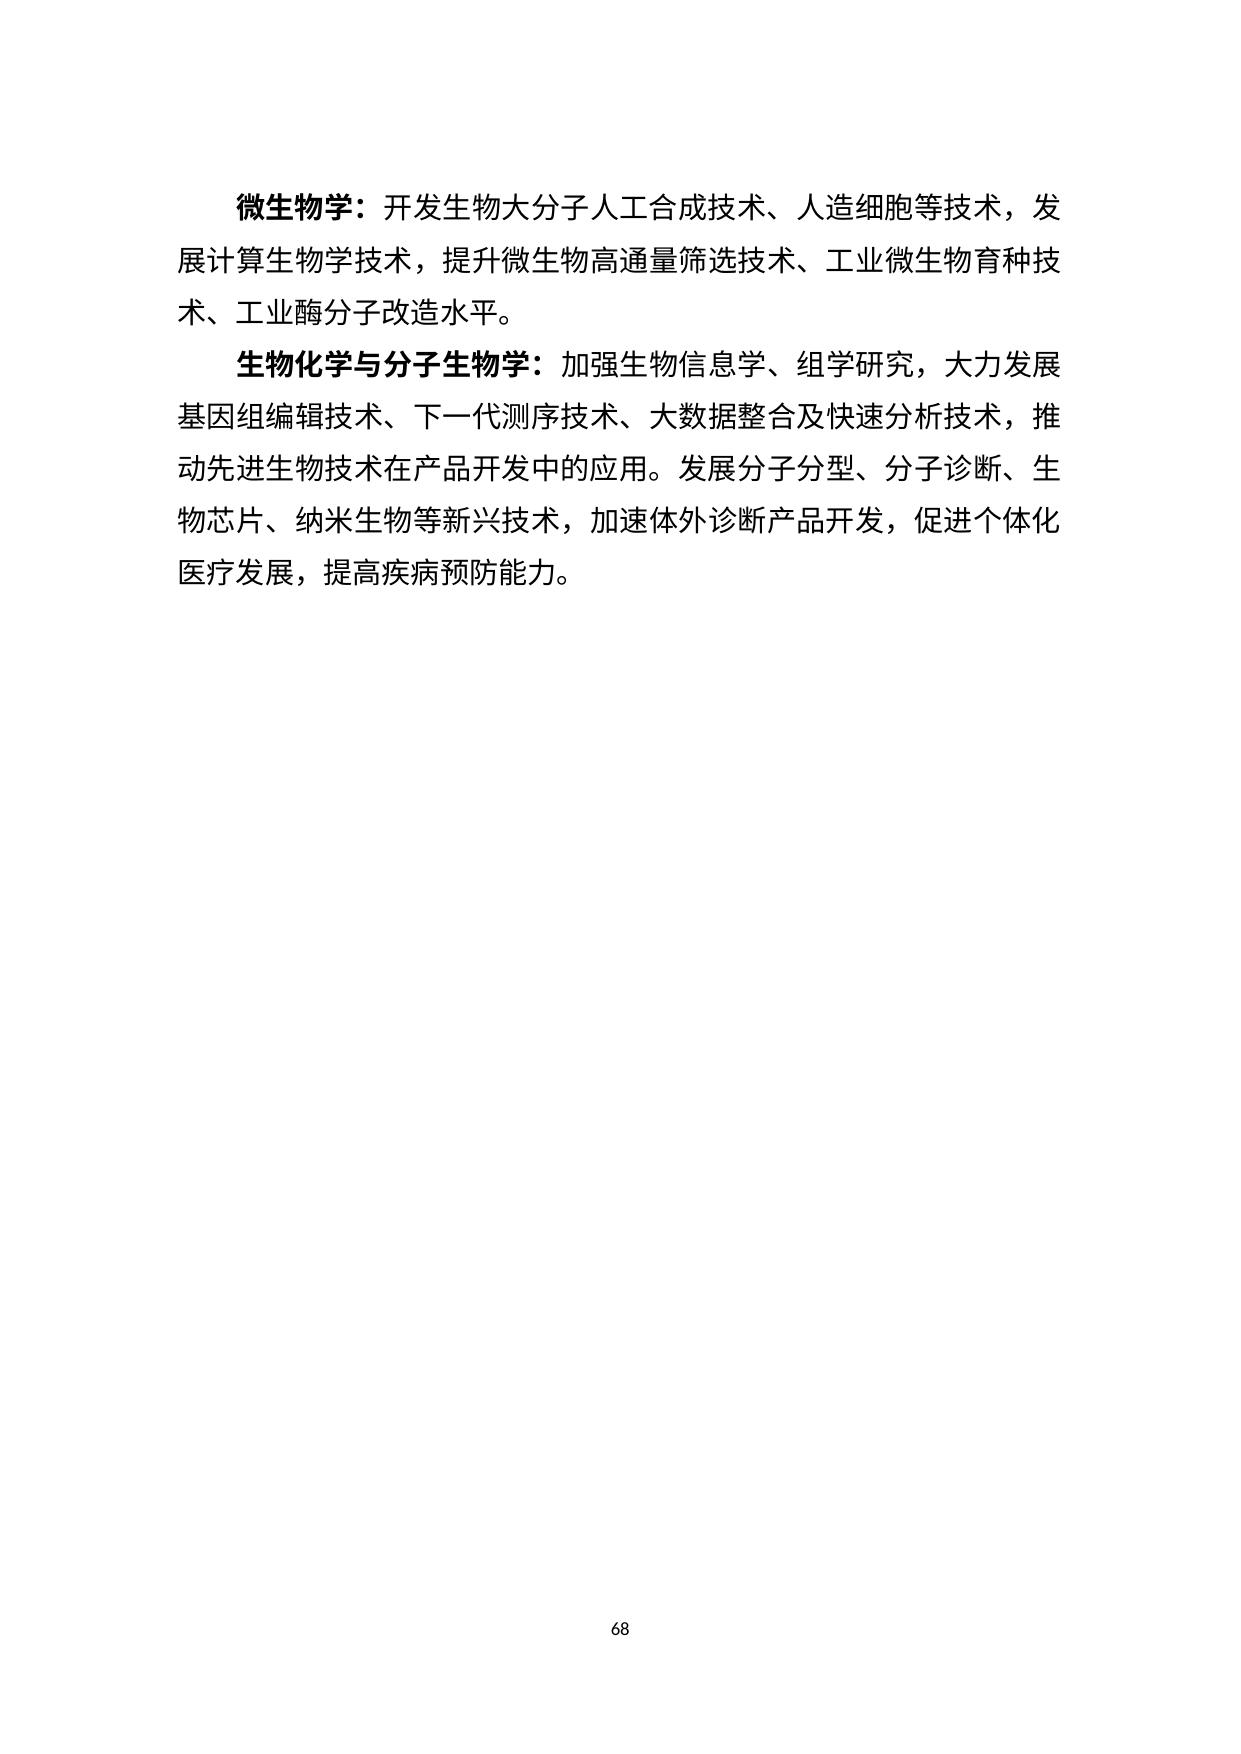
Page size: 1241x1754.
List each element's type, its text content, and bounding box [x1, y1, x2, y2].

text 生物化学与分子生物学：加强生物信息学、组学研究，大力发展基因组编辑技术、下一代测序技术、大数据整合及快速分析技术，推动先进生物技术在产品开发中的应用。发展分子分型、分子诊断、生物芯片、纳米生物等新兴技术，加速体外诊断产品开发，促进个体化医疗发展，提高疾病预防能力。 [177, 333, 1063, 594]
text 微生物学：开发生物大分子人工合成技术、人造细胞等技术，发展计算生物学技术，提升微生物高通量筛选技术、工业微生物育种技术、工业酶分子改造水平。 [177, 177, 1063, 333]
